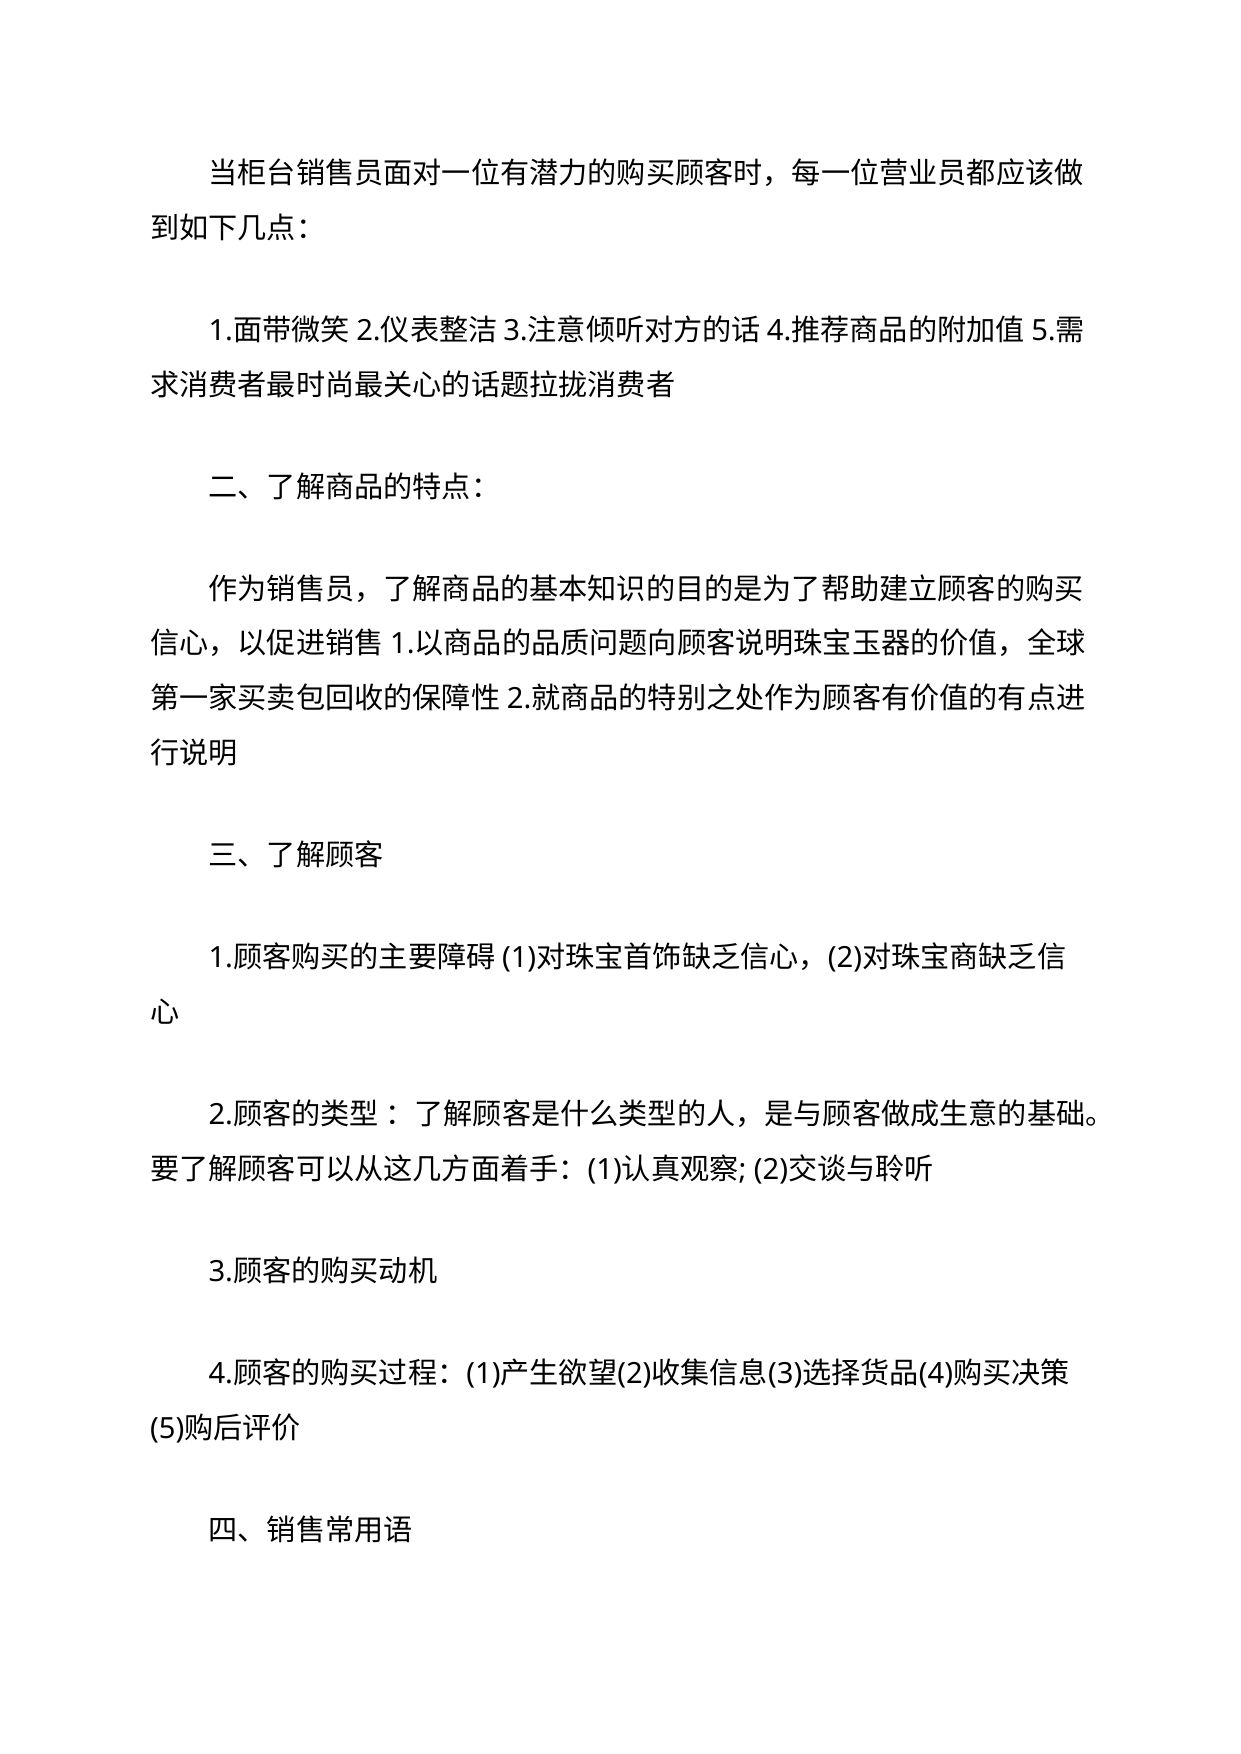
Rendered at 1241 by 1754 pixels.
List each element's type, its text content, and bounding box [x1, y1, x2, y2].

text 二、了解商品的特点： [150, 463, 1090, 506]
text 三、了解顾客 [150, 832, 1090, 874]
text 3.顾客的购买动机 [150, 1247, 1090, 1290]
text 4.顾客的购买过程：(1)产生欲望(2)收集信息(3)选择货品(4)购买决策(5)购后评价 [150, 1349, 1090, 1447]
text 1.顾客购买的主要障碍 (1)对珠宝首饰缺乏信心，(2)对珠宝商缺乏信心 [150, 934, 1090, 1031]
text 作为销售员，了解商品的基本知识的目的是为了帮助建立顾客的购买信心，以促进销售 1.以商品的品质问题向顾客说明珠宝玉器的价值，全球第一家买卖包回收的保障性 2.就商品的特别之处作为顾客有价值的有点进行说明 [150, 565, 1090, 772]
text 2.顾客的类型 ：了解顾客是什么类型的人，是与顾客做成生意的基础。要了解顾客可以从这几方面着手：(1)认真观察; (2)交谈与聆听 [150, 1090, 1090, 1188]
text 1.面带微笑 2.仪表整洁3.注意倾听对方的话4.推荐商品的附加值 5.需求消费者最时尚最关心的话题拉拢消费者 [150, 307, 1090, 404]
text 当柜台销售员面对一位有潜力的购买顾客时，每一位营业员都应该做到如下几点： [150, 150, 1090, 247]
text 四、销售常用语 [150, 1506, 1090, 1549]
